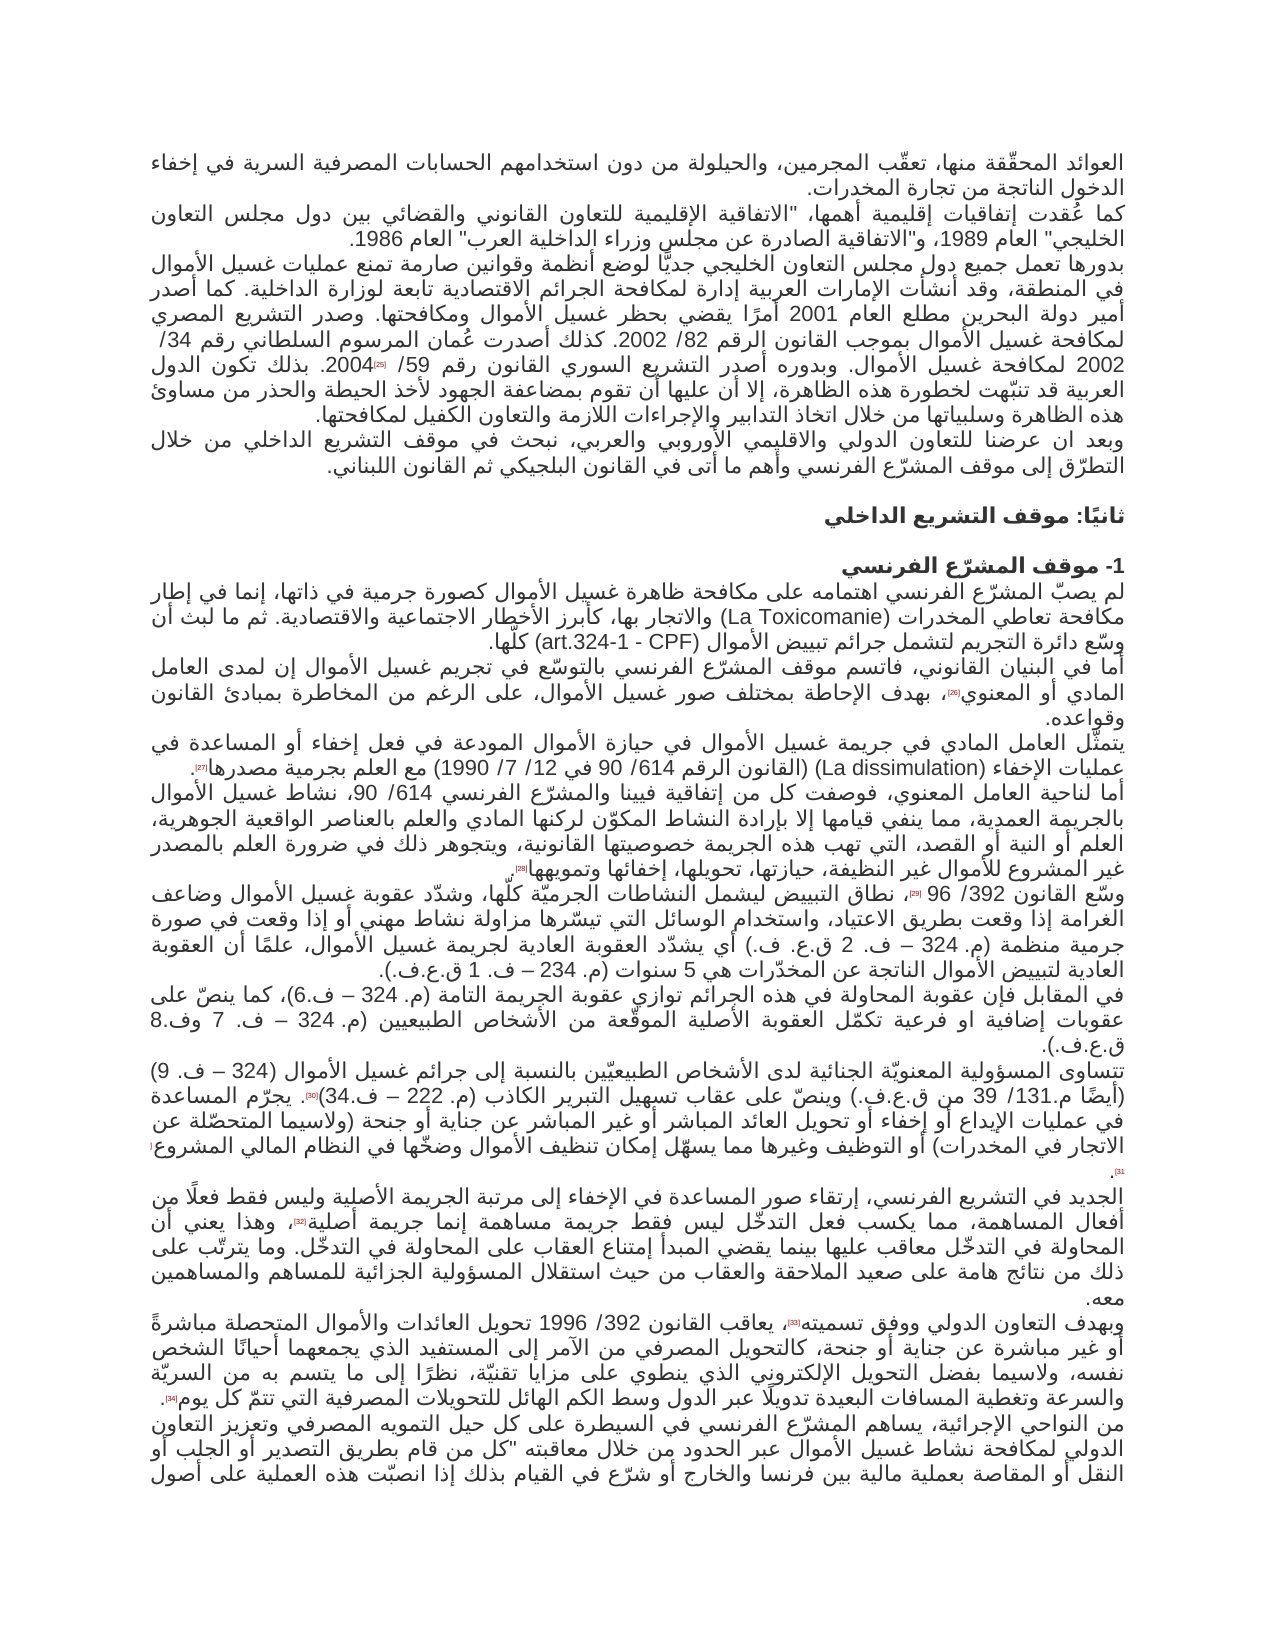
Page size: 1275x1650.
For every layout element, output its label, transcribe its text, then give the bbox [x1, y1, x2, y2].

text أما لناحية العامل المعنوي، فوصفت كل من إتفاقية فيينا والمشرّع الفرنسي 614 / 90، نشاط غسيل الأموال بالجريمة العمدية، مما ينفي قيامها إلا بإرادة النشاط المكوّن لركنها المادي والعلم بالعناصر الواقعية الجوهرية، العلم أو النية أو القصد، التي تهب هذه الجريمة خصوصيتها القانونية، ويتجوهر ذلك في ضرورة العلم بالمصدر غير المشروع للأموال غير النظيفة، حيازتها، تحويلها، إخفائها وتمويهها[28]. [150, 780, 1125, 881]
text يتمثّل العامل المادي في جريمة غسيل الأموال في حيازة الأموال المودعة في فعل إخفاء أو المساعدة في عمليات الإخفاء (La dissimulation) (القانون الرقم 614 / 90 في 12 / 7 / 1990) مع العلم بجرمية مصدرها[27]. [150, 730, 1125, 780]
text في المقابل فإن عقوبة المحاولة في هذه الجرائم توازي عقوبة الجريمة التامة (م. 324 – ف.6)، كما ينصّ على عقوبات إضافية او فرعية تكمّل العقوبة الأصلية الموقّعة من الأشخاص الطبيعيين (م. 324 – ف. 7 وف.8 ق.ع.ف.). [150, 982, 1125, 1057]
text وبعد ان عرضنا للتعاون الدولي والاقليمي الأوروبي والعربي، نبحث في موقف التشريع الداخلي من خلال التطرّق إلى موقف المشرّع الفرنسي وأهم ما أتى في القانون البلجيكي ثم القانون اللبناني. [150, 427, 1125, 478]
text وسّع القانون 392 / 96 [29]، نطاق التبييض ليشمل النشاطات الجرميّة كلّها، وشدّد عقوبة غسيل الأموال وضاعف الغرامة إذا وقعت بطريق الاعتياد، واستخدام الوسائل التي تيسّرها مزاولة نشاط مهني أو إذا وقعت في صورة جرمية منظمة (م. 324 – ف. 2 ق.ع. ف.) أي يشدّد العقوبة العادية لجريمة غسيل الأموال، علمًا أن العقوبة العادية لتبييض الأموال الناتجة عن المخدّرات هي 5 سنوات (م. 234 – ف. 1 ق.ع.ف.). [150, 881, 1125, 982]
text لم يصبّ المشرّع الفرنسي اهتمامه على مكافحة ظاهرة غسيل الأموال كصورة جرمية في ذاتها، إنما في إطار مكافحة تعاطي المخدرات (La Toxicomanie) والاتجار بها، كأبرز الأخطار الاجتماعية والاقتصادية. ثم ما لبث أن وسّع دائرة التجريم لتشمل جرائم تبييض الأموال (art.324-1 - CPF) كلّها. [150, 578, 1125, 654]
text تتساوى المسؤولية المعنويّة الجنائية لدى الأشخاص الطبيعيّين بالنسبة إلى جرائم غسيل الأموال (324 – ف. 9) (أيضًا م.131 / 39 من ق.ع.ف.) وينصّ على عقاب تسهيل التبرير الكاذب (م. 222 – ف.34)[30]. يجرّم المساعدة في عمليات الإيداع أو إخفاء أو تحويل العائد المباشر أو غير المباشر عن جناية أو جنحة (ولاسيما المتحصّلة عن الاتجار في المخدرات) أو التوظيف وغيرها مما يسهّل إمكان تنظيف الأموال وضخّها في النظام المالي المشروع[31]. [150, 1057, 1125, 1183]
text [150, 1410, 1125, 1486]
text الجديد في التشريع الفرنسي، إرتقاء صور المساعدة في الإخفاء إلى مرتبة الجريمة الأصلية وليس فقط فعلًا من أفعال المساهمة، مما يكسب فعل التدخّل ليس فقط جريمة مساهمة إنما جريمة أصلية[32]، وهذا يعني أن المحاولة في التدخّل معاقب عليها بينما يقضي المبدأ إمتناع العقاب على المحاولة في التدخّل. وما يترتّب على ذلك من نتائج هامة على صعيد الملاحقة والعقاب من حيث استقلال المسؤولية الجزائية للمساهم والمساهمين معه. [150, 1183, 1125, 1309]
text بدورها تعمل جميع دول مجلس التعاون الخليجي جديًّا لوضع أنظمة وقوانين صارمة تمنع عمليات غسيل الأموال في المنطقة، وقد أنشأت الإمارات العربية إدارة لمكافحة الجرائم الاقتصادية تابعة لوزارة الداخلية. كما أصدر أمير دولة البحرين مطلع العام 2001 أمرًا يقضي بحظر غسيل الأموال ومكافحتها. وصدر التشريع المصري لمكافحة غسيل الأموال بموجب القانون الرقم 82 / 2002. كذلك أصدرت عُمان المرسوم السلطاني رقم 34 / 2002 لمكافحة غسيل الأموال. وبدوره أصدر التشريع السوري القانون رقم 59 / [25]2004. بذلك تكون الدول العربية قد تنبّهت لخطورة هذه الظاهرة، إلا أن عليها أن تقوم بمضاعفة الجهود لأخذ الحيطة والحذر من مساوئ هذه الظاهرة وسلبياتها من خلال اتخاذ التدابير والإجراءات اللازمة والتعاون الكفيل لمكافحتها. [150, 251, 1125, 427]
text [150, 150, 1125, 200]
text كما عُقدت إتفاقيات إقليمية أهمها، "الاتفاقية الإقليمية للتعاون القانوني والقضائي بين دول مجلس التعاون الخليجي" العام 1989، و"الاتفاقية الصادرة عن مجلس وزراء الداخلية العرب" العام 1986. [150, 200, 1125, 251]
text ثانيًا: موقف التشريع الداخلي [150, 503, 1125, 528]
text وبهدف التعاون الدولي ووفق تسميته[33]، يعاقب القانون 392 / 1996 تحويل العائدات والأموال المتحصلة مباشرةً أو غير مباشرة عن جناية أو جنحة، كالتحويل المصرفي من الآمر إلى المستفيد الذي يجمعهما أحيانًا الشخص نفسه، ولاسيما بفضل التحويل الإلكتروني الذي ينطوي على مزايا تقنيّة، نظرًا إلى ما يتسم به من السريّة والسرعة وتغطية المسافات البعيدة تدويلًا عبر الدول وسط الكم الهائل للتحويلات المصرفية التي تتمّ كل يوم[34]. [150, 1309, 1125, 1410]
text 1- موقف المشرّع الفرنسي [150, 553, 1125, 578]
text أما في البنيان القانوني، فاتسم موقف المشرّع الفرنسي بالتوسّع في تجريم غسيل الأموال إن لمدى العامل المادي أو المعنوي[26]، بهدف الإحاطة بمختلف صور غسيل الأموال، على الرغم من المخاطرة بمبادئ القانون وقواعده. [150, 654, 1125, 730]
